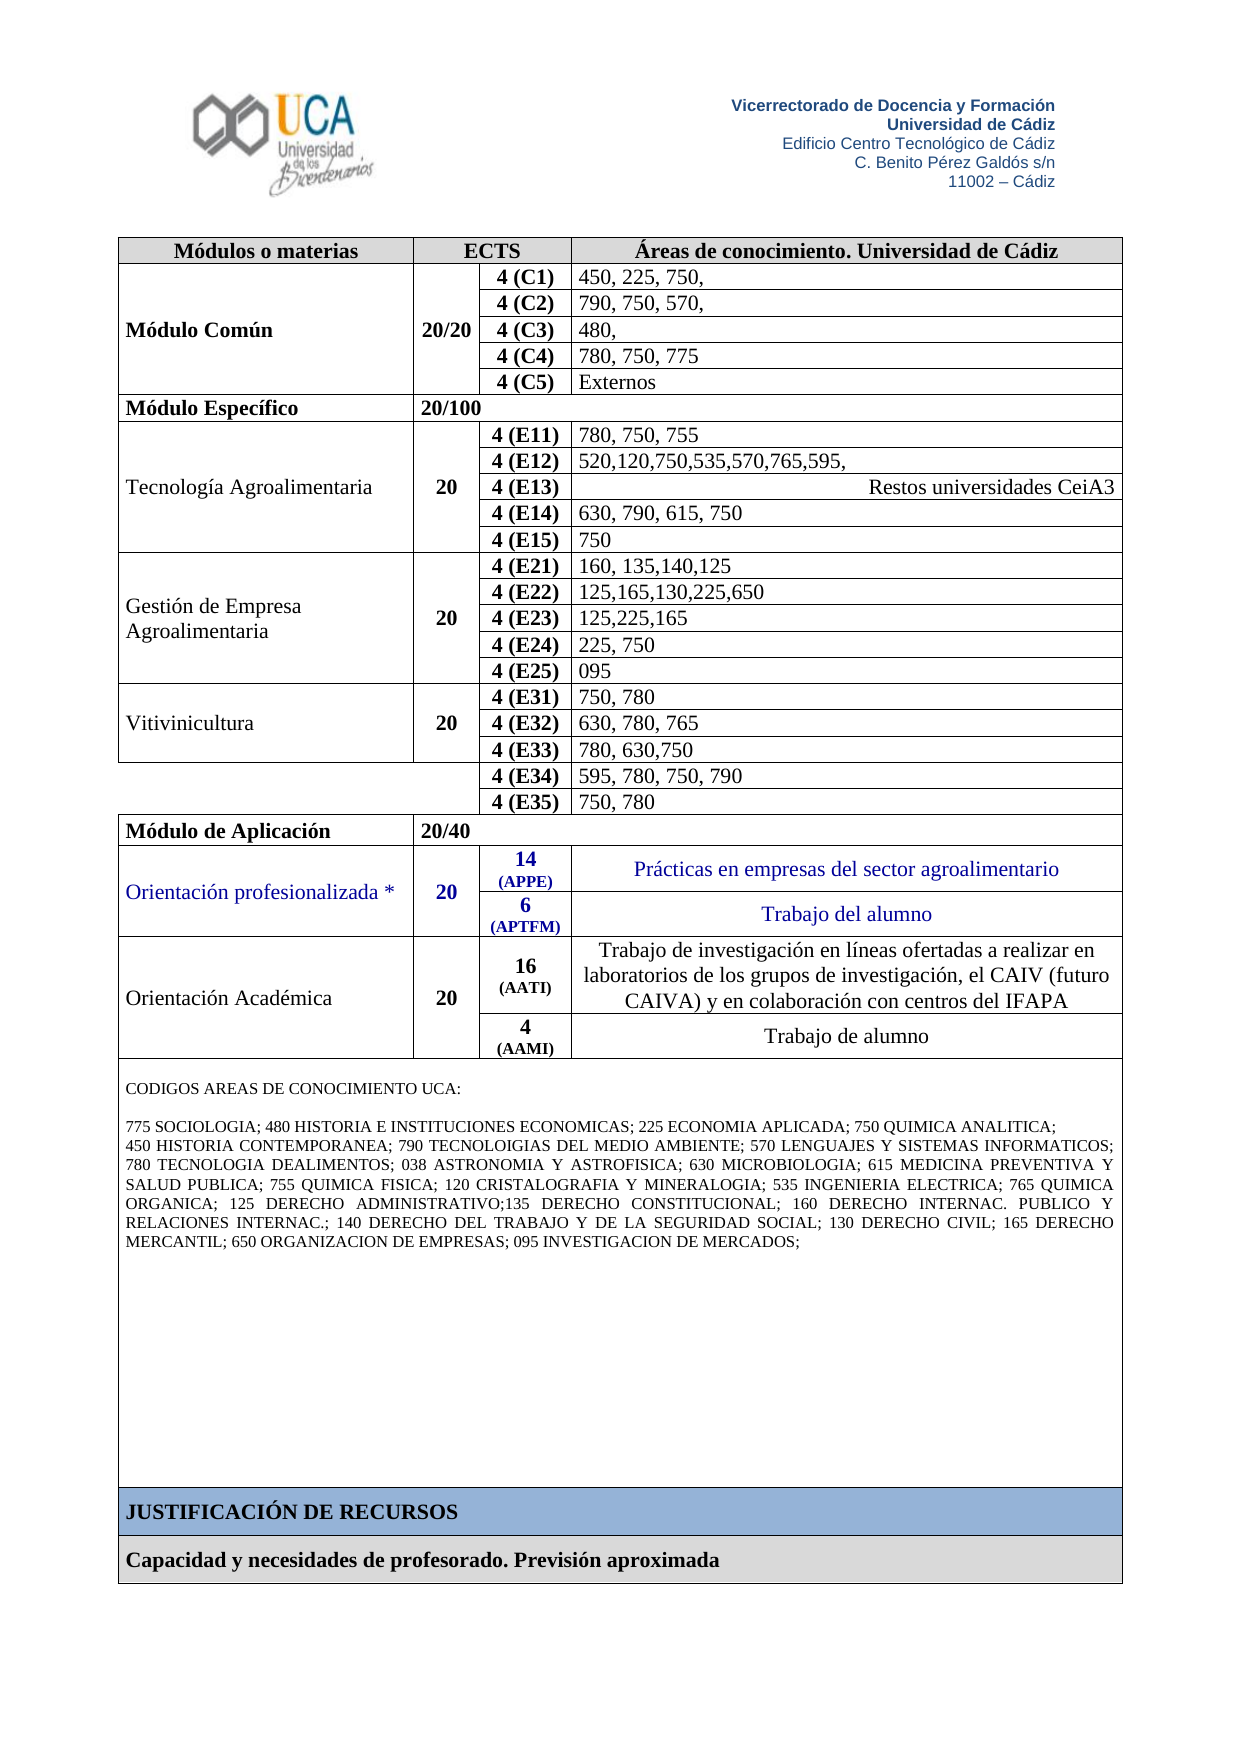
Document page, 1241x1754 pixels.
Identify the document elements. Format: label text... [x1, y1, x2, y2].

table_cell 160, 135,140,125 [572, 553, 1122, 578]
table_cell 20/100 [414, 395, 1122, 421]
table_cell 4 (C5) [480, 369, 571, 394]
table_cell 520,120,750,535,570,765,595, [572, 448, 1122, 473]
table_cell Áreas de conocimiento. Universidad de Cádiz [572, 238, 1122, 263]
table_cell 750 [572, 527, 1122, 552]
table_cell 125,225,165 [572, 605, 1122, 631]
table_cell Prácticas en empresas del sector agroalimentario [572, 846, 1122, 891]
table_cell 4 (E21) [480, 553, 571, 578]
table_cell JUSTIFICACIÓN DE RECURSOS [119, 1488, 1122, 1535]
table_cell Módulo de Aplicación [119, 815, 413, 845]
table_cell Trabajo de alumno [572, 1014, 1122, 1058]
table_cell 4 (E22) [480, 579, 571, 604]
table_cell Vitivinicultura [119, 684, 413, 762]
table_cell 4 (E31) [480, 684, 571, 709]
table_cell 20 [414, 937, 479, 1058]
table_cell 750, 780 [572, 789, 1122, 814]
table_cell 4 (E11) [480, 422, 571, 447]
table_cell Trabajo del alumno [572, 892, 1122, 936]
table_cell Módulos o materias [119, 238, 413, 263]
table_cell 4 (E25) [480, 658, 571, 683]
table_cell 20/20 [414, 264, 479, 394]
table_cell 480, [572, 317, 1122, 342]
table_cell 14 (APPE) [480, 846, 571, 891]
table_cell 6 (APTFM) [480, 892, 571, 936]
table_cell 630, 780, 765 [572, 710, 1122, 736]
table_cell 20 [414, 422, 479, 552]
table_cell 4 (C4) [480, 343, 571, 368]
table_cell Orientación profesionalizada * [119, 846, 413, 936]
table_cell 20 [414, 684, 479, 762]
table_cell Módulo Común [119, 264, 413, 394]
table_cell Orientación Académica [119, 937, 413, 1058]
table_cell 4 (AAMI) [480, 1014, 571, 1058]
table_cell 4 (E35) [480, 789, 571, 814]
table_cell 450, 225, 750, [572, 264, 1122, 289]
table_cell 16 (AATI) [480, 937, 571, 1013]
table_cell 4 (E14) [480, 500, 571, 526]
table_cell Externos [572, 369, 1122, 394]
table_cell 4 (E24) [480, 632, 571, 657]
table_cell 20 [414, 553, 479, 683]
table_cell 780, 750, 755 [572, 422, 1122, 447]
table_cell Tecnología Agroalimentaria [119, 422, 413, 552]
table_cell 790, 750, 570, [572, 290, 1122, 316]
table_cell Gestión de Empresa Agroalimentaria [119, 553, 413, 683]
table_cell 4 (E34) [480, 763, 571, 788]
table_cell Módulo Específico [119, 395, 413, 421]
table_cell 750, 780 [572, 684, 1122, 709]
table_cell ECTS [414, 238, 571, 263]
table_cell 4 (C3) [480, 317, 571, 342]
table_cell 20/40 [414, 815, 1122, 845]
picture [177, 73, 389, 213]
table_cell 630, 790, 615, 750 [572, 500, 1122, 526]
table_cell Trabajo de investigación en líneas ofertadas a realizar en laboratorios de los grupos de investigación, el CAIV (futuro CAIVA) y en colaboración con centros del IFAPA [572, 937, 1122, 1013]
table_cell CODIGOS AREAS DE CONOCIMIENTO UCA: 775 SOCIOLOGIA; 480 HISTORIA E INSTITUCIONES ECONOMICAS; 225 ECONOMIA APLICADA; 750 QUIMICA ANALITICA; 450 HISTORIA CONTEMPORANEA; 790 TECNOLOIGIAS DEL MEDIO AMBIENTE; 570 LENGUAJES Y SISTEMAS INFORMATICOS; 780 TECNOLOGIA DEALIMENTOS; 038 ASTRONOMIA Y ASTROFISICA; 630 MICROBIOLOGIA; 615 MEDICINA PREVENTIVA Y SALUD PUBLICA; 755 QUIMICA FISICA; 120 CRISTALOGRAFIA Y MINERALOGIA; 535 INGENIERIA ELECTRICA; 765 QUIMICA ORGANICA; 125 DERECHO ADMINISTRATIVO;135 DERECHO CONSTITUCIONAL; 160 DERECHO INTERNAC. PUBLICO Y RELACIONES INTERNAC.; 140 DERECHO DEL TRABAJO Y DE LA SEGURIDAD SOCIAL; 130 DERECHO CIVIL; 165 DERECHO MERCANTIL; 650 ORGANIZACION DE EMPRESAS; 095 INVESTIGACION DE MERCADOS; [119, 1059, 1122, 1487]
table_cell 4 (E15) [480, 527, 571, 552]
table_cell 4 (E23) [480, 605, 571, 631]
table_cell 595, 780, 750, 790 [572, 763, 1122, 788]
table_cell 125,165,130,225,650 [572, 579, 1122, 604]
table_cell Restos universidades CeiA3 [572, 474, 1122, 499]
table_cell 4 (E32) [480, 710, 571, 736]
table_cell 4 (E33) [480, 737, 571, 762]
table_cell 780, 630,750 [572, 737, 1122, 762]
table_cell 4 (E13) [480, 474, 571, 499]
table_cell 780, 750, 775 [572, 343, 1122, 368]
table_cell 4 (E12) [480, 448, 571, 473]
table_cell 4 (C1) [480, 264, 571, 289]
table_cell Capacidad y necesidades de profesorado. Previsión aproximada [119, 1536, 1122, 1582]
table_cell 20 [414, 846, 479, 936]
table_cell 4 (C2) [480, 290, 571, 316]
table_cell 225, 750 [572, 632, 1122, 657]
table_cell 095 [572, 658, 1122, 683]
